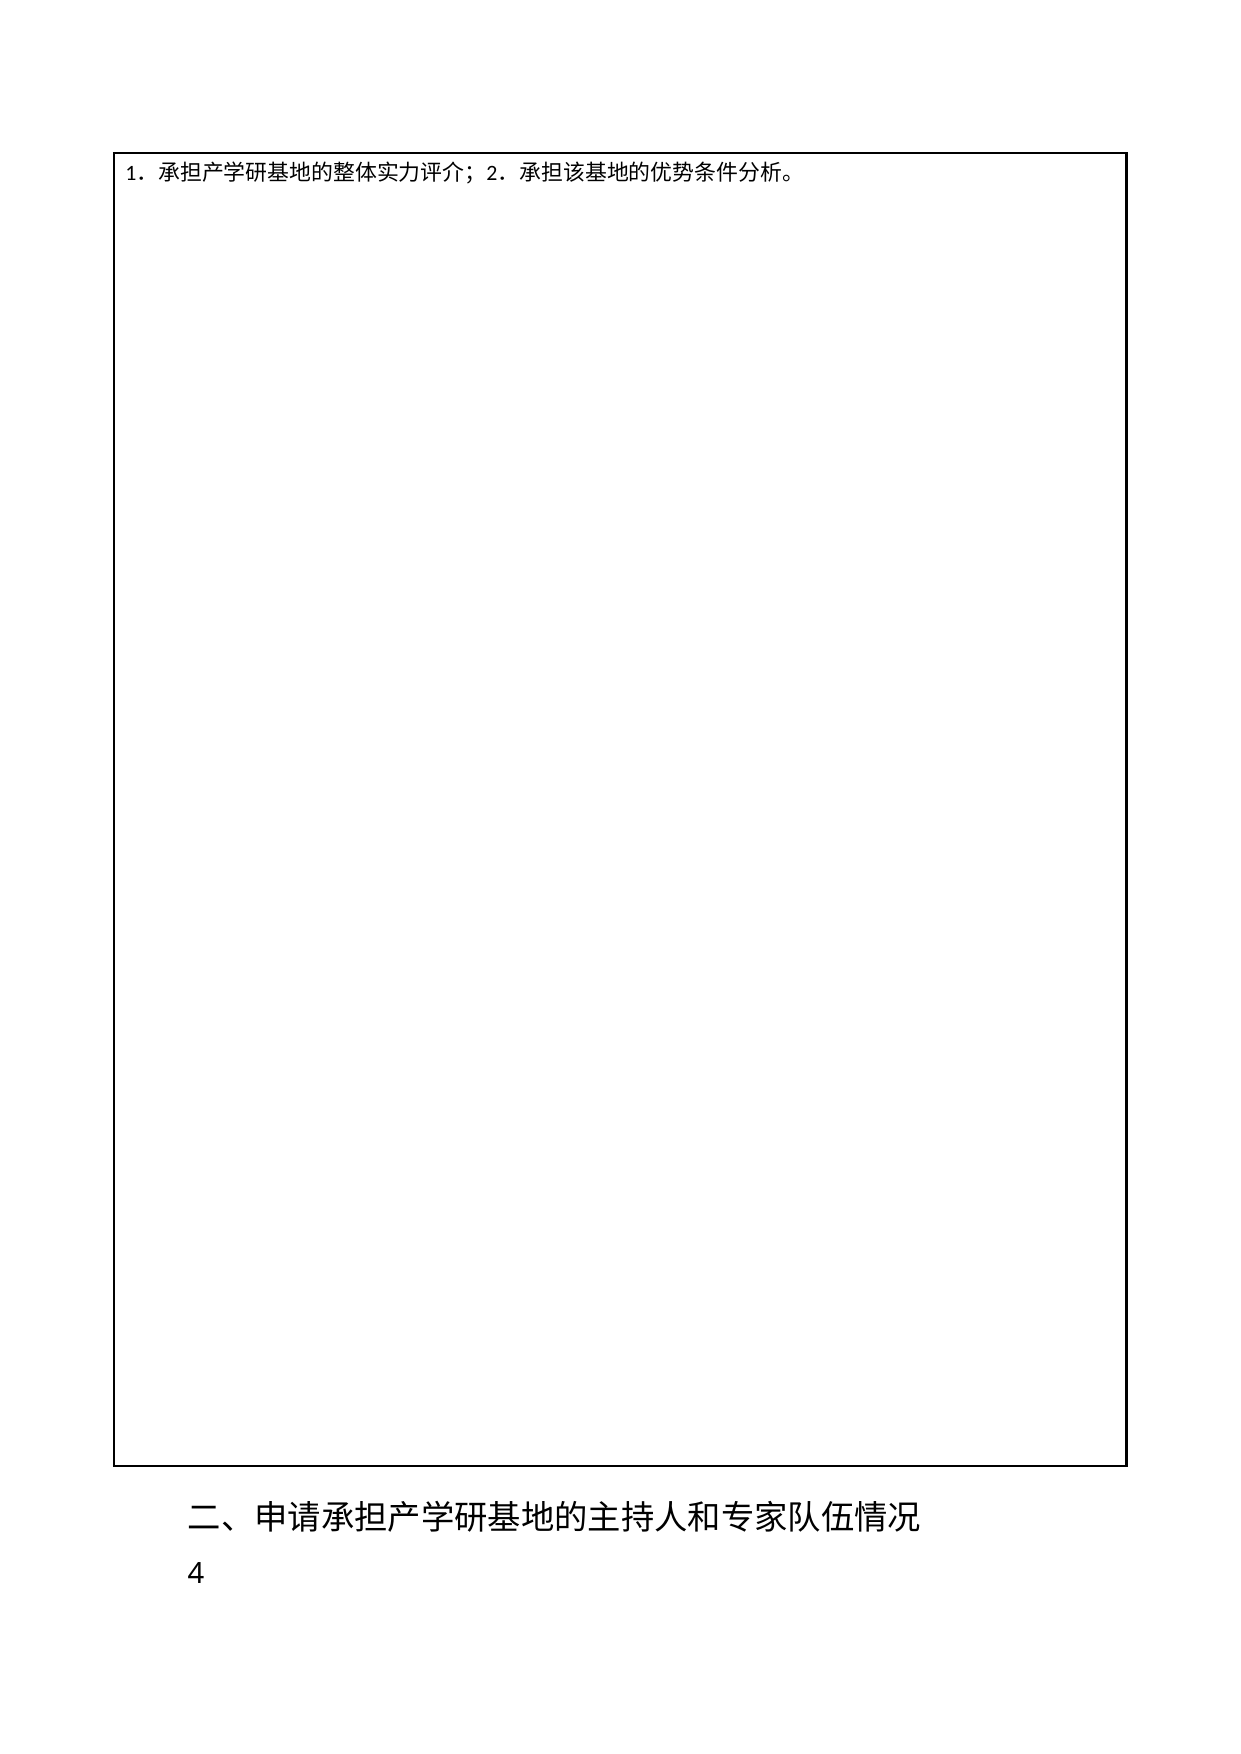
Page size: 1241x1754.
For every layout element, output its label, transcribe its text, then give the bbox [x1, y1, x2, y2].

text 二、申请承担产学研基地的主持人和专家队伍情况 [187, 1483, 1053, 1548]
table_header 1．承担产学研基地的整体实力评介；2．承担该基地的优势条件分析。 [115, 154, 1125, 1464]
